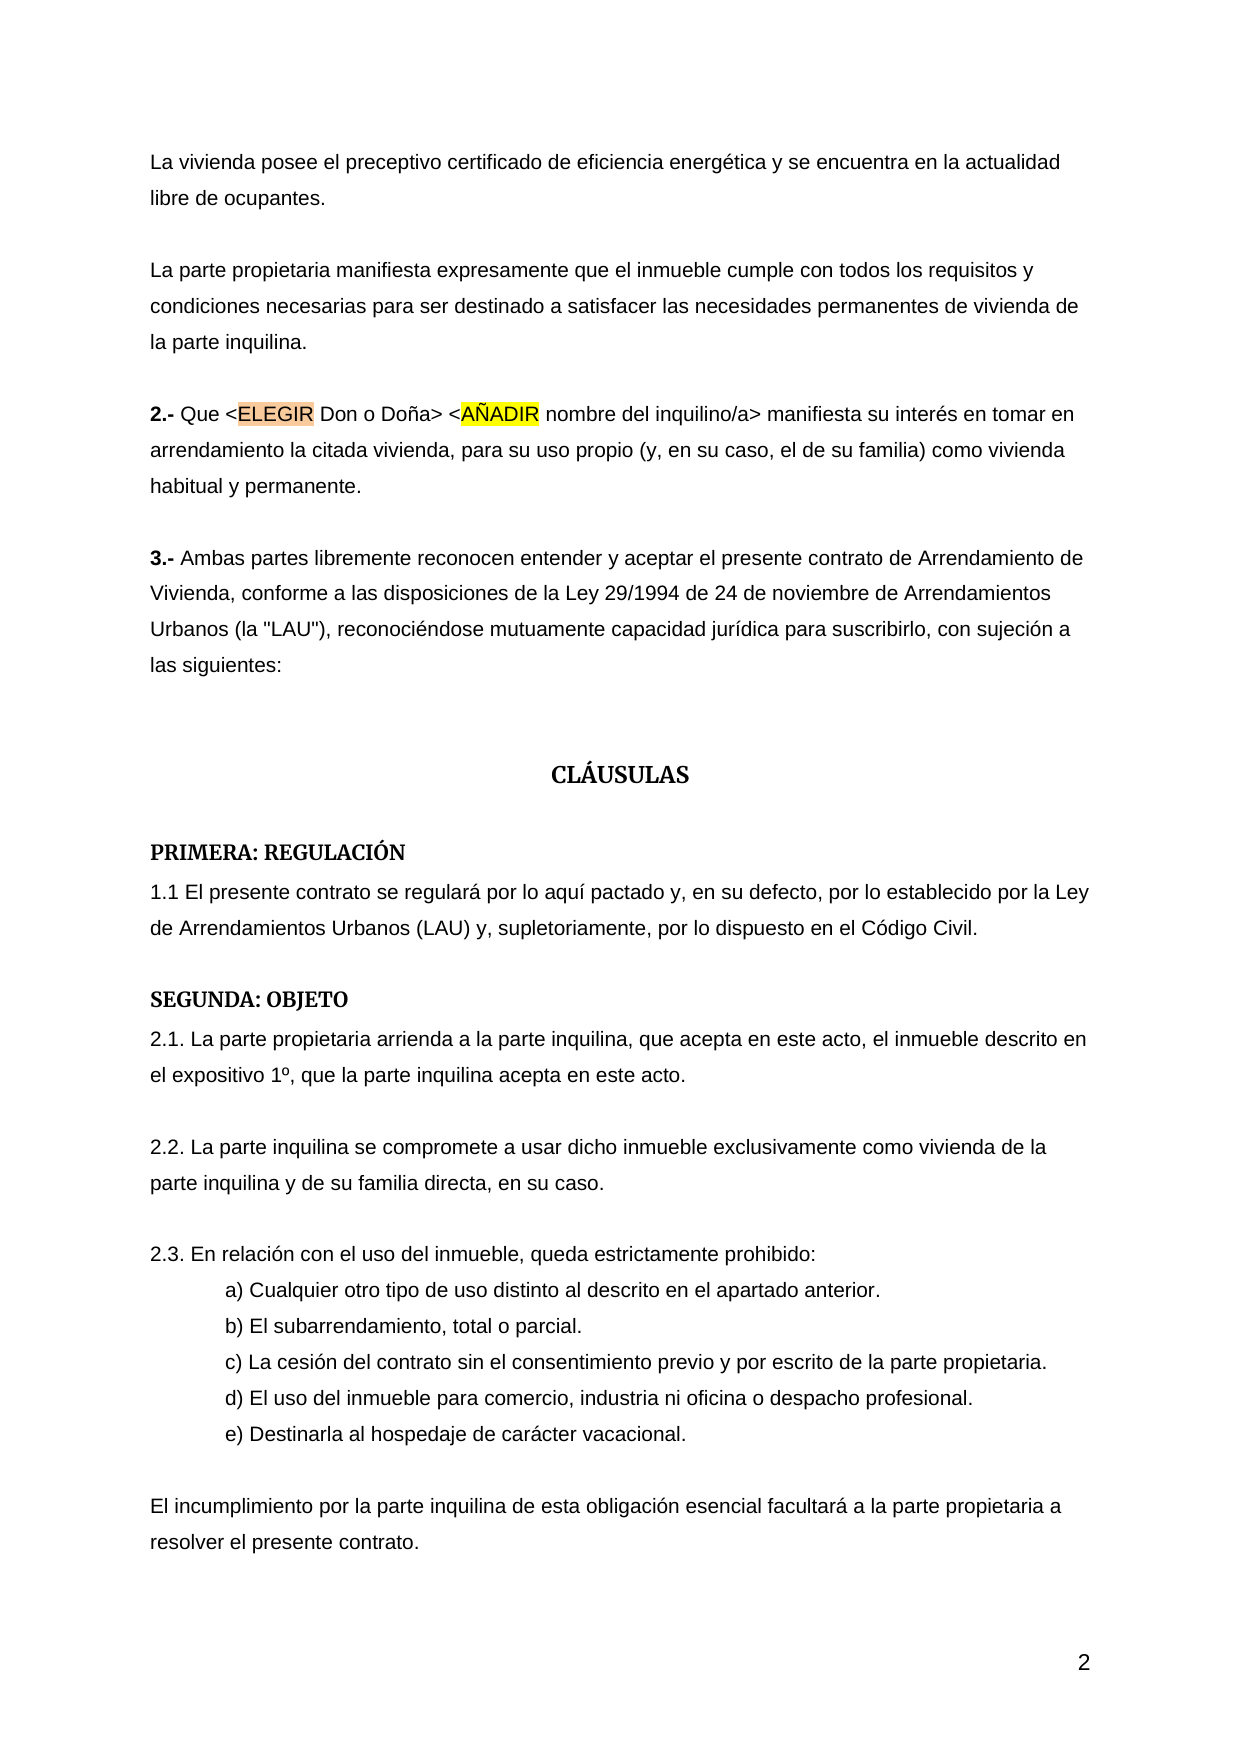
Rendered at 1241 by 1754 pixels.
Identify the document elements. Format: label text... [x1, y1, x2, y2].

text 2.- Que <ELEGIR Don o Doña> <AÑADIR nombre del inquilino/a> manifiesta su interés en tomar en arrendamiento la citada vivienda, para su uso propio (y, en su caso, el de su familia) como vivienda habitual y permanente. [150, 402, 1090, 497]
text 1.1 El presente contrato se regulará por lo aquí pactado y, en su defecto, por lo establecido por la Ley de Arrendamientos Urbanos (LAU) y, supletoriamente, por lo dispuesto en el Código Civil. [150, 879, 1090, 939]
text c) La cesión del contrato sin el consentimiento previo y por escrito de la parte propietaria. [150, 1350, 1090, 1374]
text El incumplimiento por la parte inquilina de esta obligación esencial facultará a la parte propietaria a [150, 1494, 1090, 1518]
text La vivienda posee el preceptivo certificado de eficiencia energética y se encuentra en la actualidad libre de ocupantes. [150, 150, 1090, 210]
text resolver el presente contrato. [150, 1530, 1090, 1554]
text b) El subarrendamiento, total o parcial. [150, 1314, 1090, 1338]
text 3.- Ambas partes libremente reconocen entender y aceptar el presente contrato de Arrendamiento de Vivienda, conforme a las disposiciones de la Ley 29/1994 de 24 de noviembre de Arrendamientos Urbanos (la "LAU"), reconociéndose mutuamente capacidad jurídica para suscribirlo, con sujeción a las siguientes: [150, 545, 1090, 677]
text 2.2. La parte inquilina se compromete a usar dicho inmueble exclusivamente como vivienda de la parte inquilina y de su familia directa, en su caso. [150, 1134, 1090, 1194]
text La parte propietaria manifiesta expresamente que el inmueble cumple con todos los requisitos y condiciones necesarias para ser destinado a satisfacer las necesidades permanentes de vivienda de la parte inquilina. [150, 258, 1090, 354]
subtitle CLÁUSULAS [150, 761, 1090, 790]
text e) Destinarla al hospedaje de carácter vacacional. [150, 1422, 1090, 1446]
subtitle SEGUNDA: OBJETO [150, 987, 1090, 1013]
text 2.1. La parte propietaria arrienda a la parte inquilina, que acepta en este acto, el inmueble descrito en el expositivo 1º, que la parte inquilina acepta en este acto. [150, 1027, 1090, 1087]
text a) Cualquier otro tipo de uso distinto al descrito en el apartado anterior. [150, 1278, 1090, 1302]
text 2.3. En relación con el uso del inmueble, queda estrictamente prohibido: [150, 1242, 1090, 1266]
subtitle PRIMERA: REGULACIÓN [150, 840, 1090, 866]
text d) El uso del inmueble para comercio, industria ni oficina o despacho profesional. [150, 1386, 1090, 1410]
